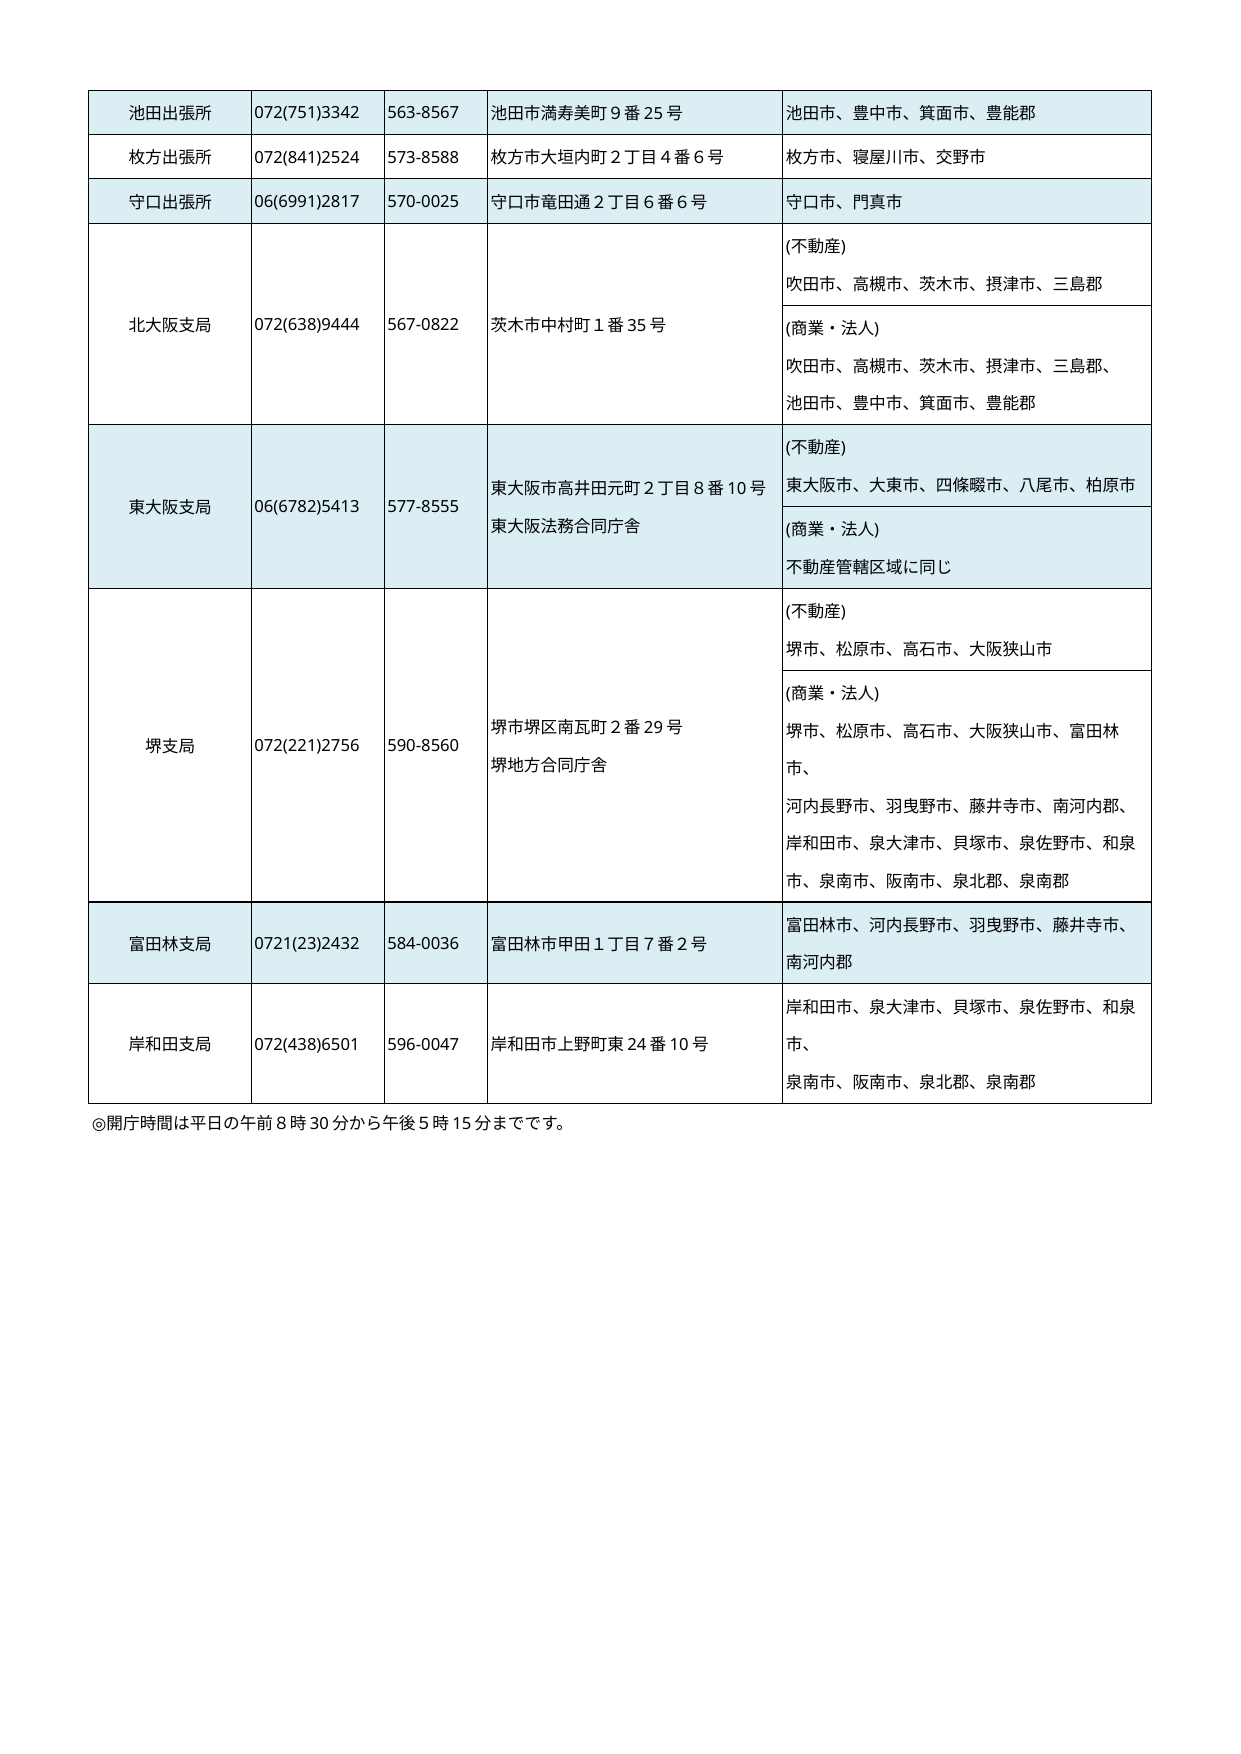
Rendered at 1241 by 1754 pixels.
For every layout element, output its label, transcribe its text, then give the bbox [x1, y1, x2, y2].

table_cell 富田林支局 [89, 903, 251, 983]
table_cell 563-8567 [385, 91, 487, 134]
table_cell 富田林市甲田１丁目７番２号 [488, 903, 782, 983]
text ◎開庁時間は平日の午前８時30分から午後５時15分までです。 [75, 1104, 1165, 1141]
table_cell 枚方市、寝屋川市、交野市 [783, 135, 1151, 178]
table_cell 枚方出張所 [89, 135, 251, 178]
table_cell (不動産) 吹田市、高槻市、茨木市、摂津市、三島郡 [783, 224, 1151, 304]
table_cell (商業・法人) 吹田市、高槻市、茨木市、摂津市、三島郡、 池田市、豊中市、箕面市、豊能郡 [783, 306, 1151, 424]
table_cell 池田出張所 [89, 91, 251, 134]
table_cell 596-0047 [385, 984, 487, 1103]
table_cell 守口市竜田通２丁目６番６号 [488, 179, 782, 223]
table_cell 岸和田市、泉大津市、貝塚市、泉佐野市、和泉市、 泉南市、阪南市、泉北郡、泉南郡 [783, 984, 1151, 1103]
table_cell 守口市、門真市 [783, 179, 1151, 223]
table_cell 06(6991)2817 [252, 179, 384, 223]
table_cell 072(751)3342 [252, 91, 384, 134]
table_cell 0721(23)2432 [252, 903, 384, 983]
table_cell 池田市、豊中市、箕面市、豊能郡 [783, 91, 1151, 134]
table_cell 枚方市大垣内町２丁目４番６号 [488, 135, 782, 178]
table_cell 守口出張所 [89, 179, 251, 223]
table_cell 岸和田市上野町東24番10号 [488, 984, 782, 1103]
table_cell 富田林市、河内長野市、羽曳野市、藤井寺市、 南河内郡 [783, 903, 1151, 983]
table_cell 池田市満寿美町９番25号 [488, 91, 782, 134]
table_cell 072(638)9444 [252, 224, 384, 424]
table_cell 堺市堺区南瓦町２番29号 堺地方合同庁舎 [488, 589, 782, 901]
table_cell 573-8588 [385, 135, 487, 178]
table_cell (商業・法人) 不動産管轄区域に同じ [783, 507, 1151, 588]
table_cell 堺支局 [89, 589, 251, 901]
table_cell 072(221)2756 [252, 589, 384, 901]
table_cell 東大阪支局 [89, 425, 251, 588]
table_cell 590-8560 [385, 589, 487, 901]
table_cell 072(438)6501 [252, 984, 384, 1103]
table_cell 東大阪市高井田元町２丁目８番10号 東大阪法務合同庁舎 [488, 425, 782, 588]
table_cell 567-0822 [385, 224, 487, 424]
table_cell 577-8555 [385, 425, 487, 588]
table_cell 06(6782)5413 [252, 425, 384, 588]
table_cell 岸和田支局 [89, 984, 251, 1103]
table_cell (不動産) 東大阪市、大東市、四條畷市、八尾市、柏原市 [783, 425, 1151, 506]
table_cell 072(841)2524 [252, 135, 384, 178]
table_cell 茨木市中村町１番35号 [488, 224, 782, 424]
table_cell (不動産) 堺市、松原市、高石市、大阪狭山市 [783, 589, 1151, 669]
table_cell 584-0036 [385, 903, 487, 983]
table_cell 北大阪支局 [89, 224, 251, 424]
table_cell 570-0025 [385, 179, 487, 223]
table_cell (商業・法人) 堺市、松原市、高石市、大阪狭山市、富田林市、 河内長野市、羽曳野市、藤井寺市、南河内郡、 岸和田市、泉大津市、貝塚市、泉佐野市、和泉市、泉南市、阪南市、泉北郡、泉南郡 [783, 671, 1151, 901]
